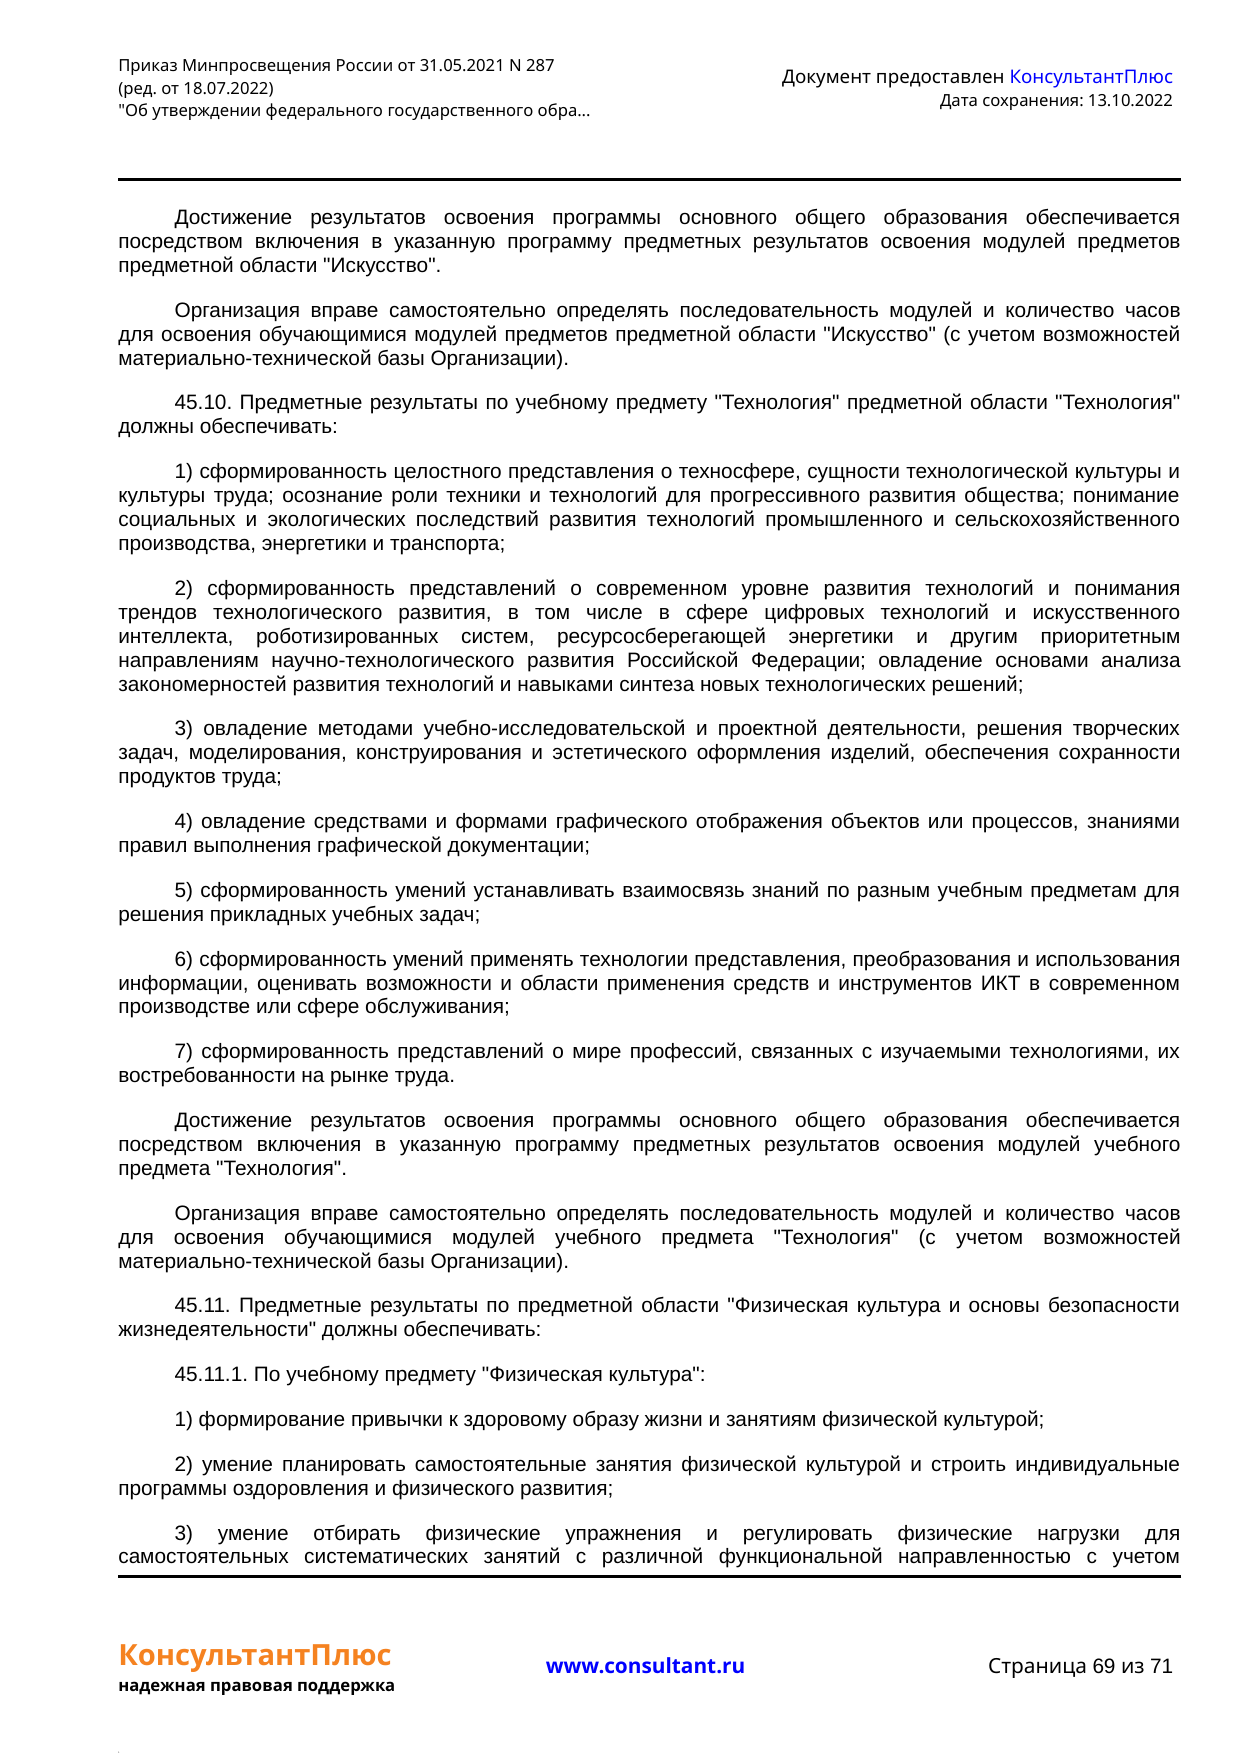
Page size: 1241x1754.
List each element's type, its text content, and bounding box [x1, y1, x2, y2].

text 5) сформированность умений устанавливать взаимосвязь знаний по разным учебным предметам для решения прикладных учебных задач; [118, 878, 1181, 926]
text 4) овладение средствами и формами графического отображения объектов или процессов, знаниями правил выполнения графической документации; [118, 809, 1181, 857]
text 45.11.1. По учебному предмету "Физическая культура": [118, 1362, 1181, 1386]
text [118, 1520, 1181, 1568]
text 3) овладение методами учебно-исследовательской и проектной деятельности, решения творческих задач, моделирования, конструирования и эстетического оформления изделий, обеспечения сохранности продуктов труда; [118, 716, 1181, 788]
text Организация вправе самостоятельно определять последовательность модулей и количество часов для освоения обучающимися модулей предметов предметной области "Искусство" (с учетом возможностей материально-технической базы Организации). [118, 297, 1181, 369]
text 2) сформированность представлений о современном уровне развития технологий и понимания трендов технологического развития, в том числе в сфере цифровых технологий и искусственного интеллекта, роботизированных систем, ресурсосберегающей энергетики и другим приоритетным направлениям научно-технологического развития Российской Федерации; овладение основами анализа закономерностей развития технологий и навыками синтеза новых технологических решений; [118, 576, 1181, 695]
text Достижение результатов освоения программы основного общего образования обеспечивается посредством включения в указанную программу предметных результатов освоения модулей предметов предметной области "Искусство". [118, 205, 1181, 277]
text 1) формирование привычки к здоровому образу жизни и занятиям физической культурой; [118, 1407, 1181, 1431]
text Достижение результатов освоения программы основного общего образования обеспечивается посредством включения в указанную программу предметных результатов освоения модулей учебного предмета "Технология". [118, 1108, 1181, 1180]
text 2) умение планировать самостоятельные занятия физической культурой и строить индивидуальные программы оздоровления и физического развития; [118, 1452, 1181, 1499]
text 6) сформированность умений применять технологии представления, преобразования и использования информации, оценивать возможности и области применения средств и инструментов ИКТ в современном производстве или сфере обслуживания; [118, 946, 1181, 1018]
text 45.10. Предметные результаты по учебному предмету "Технология" предметной области "Технология" должны обеспечивать: [118, 390, 1181, 438]
text 7) сформированность представлений о мире профессий, связанных с изучаемыми технологиями, их востребованности на рынке труда. [118, 1039, 1181, 1087]
text 1) сформированность целостного представления о техносфере, сущности технологической культуры и культуры труда; осознание роли техники и технологий для прогрессивного развития общества; понимание социальных и экологических последствий развития технологий промышленного и сельскохозяйственного производства, энергетики и транспорта; [118, 459, 1181, 555]
text Организация вправе самостоятельно определять последовательность модулей и количество часов для освоения обучающимися модулей учебного предмета "Технология" (с учетом возможностей материально-технической базы Организации). [118, 1201, 1181, 1272]
text 45.11. Предметные результаты по предметной области "Физическая культура и основы безопасности жизнедеятельности" должны обеспечивать: [118, 1293, 1181, 1341]
